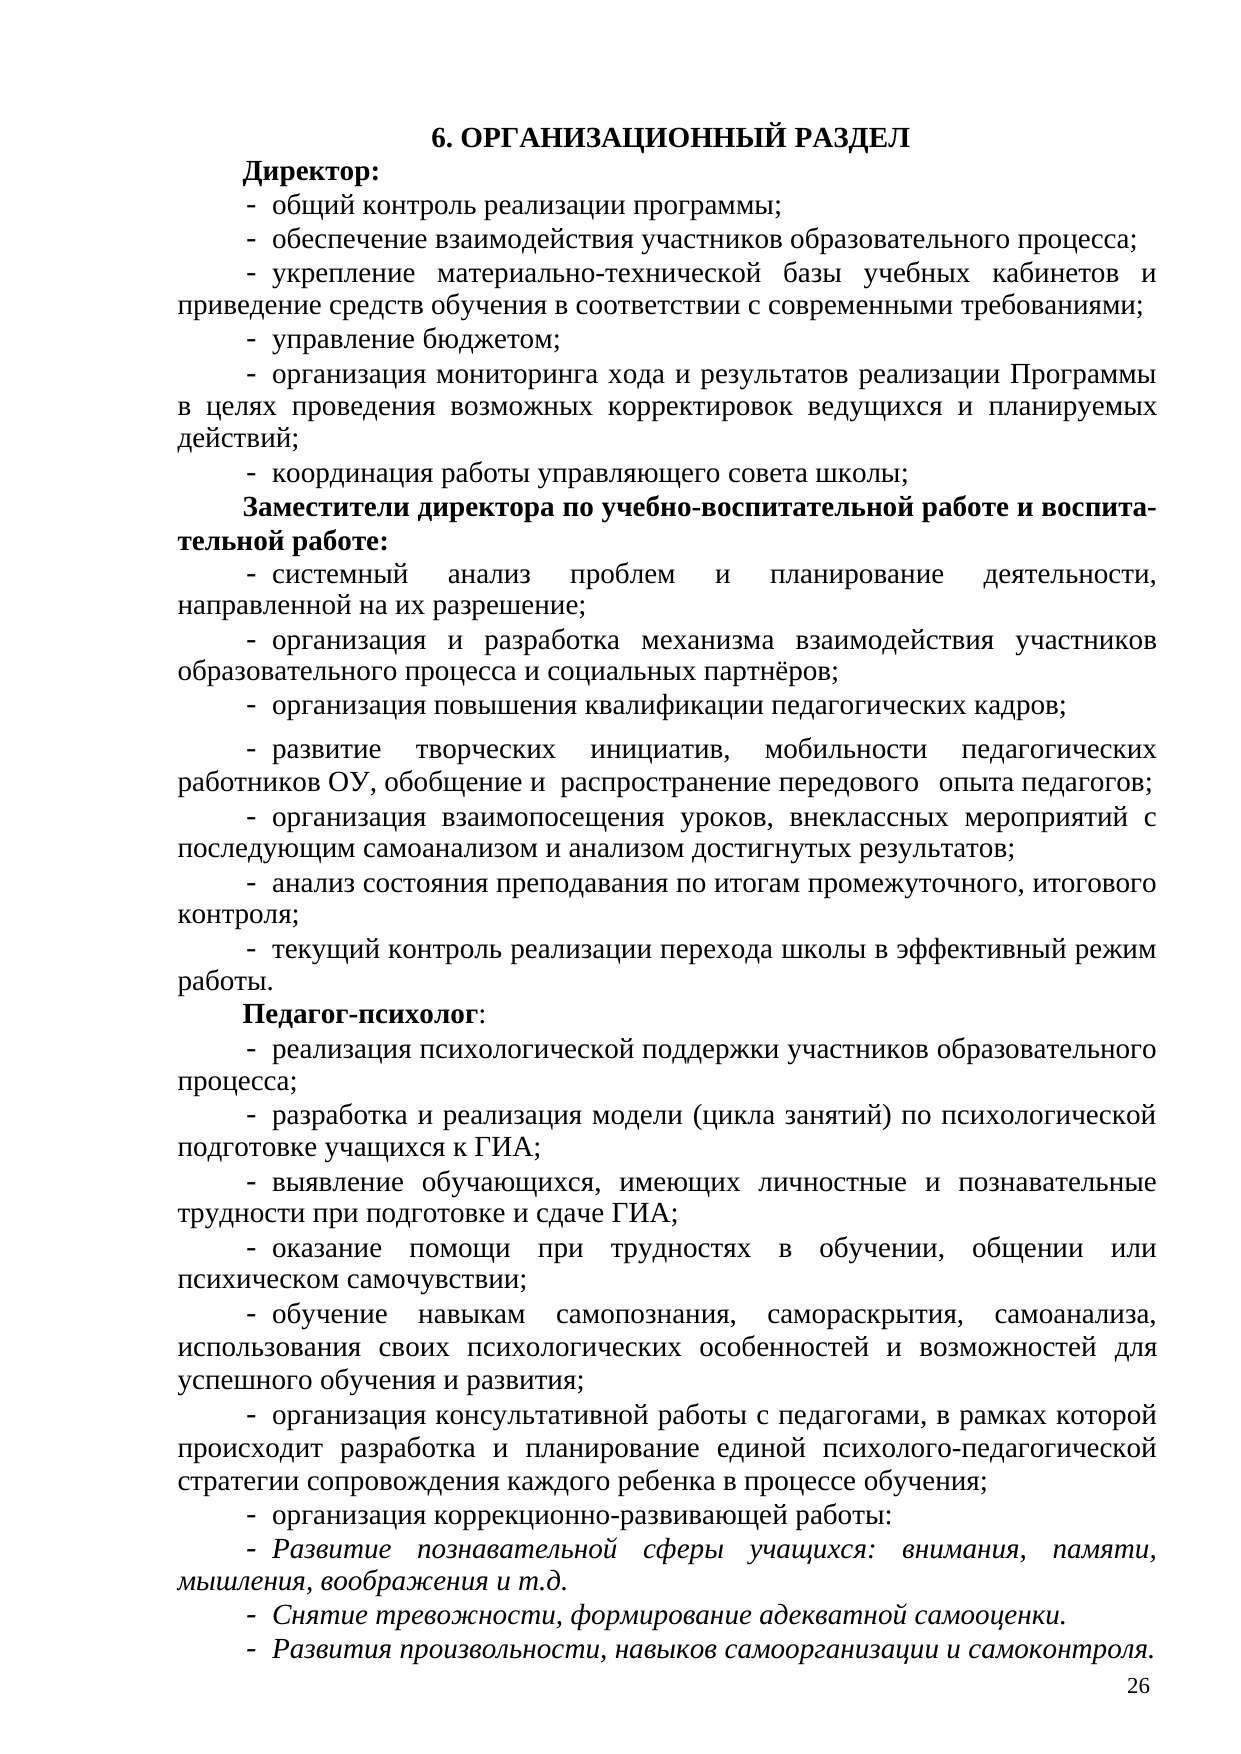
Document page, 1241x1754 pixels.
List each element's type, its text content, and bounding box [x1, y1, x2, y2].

list обучение навыкам самопознания, самораскрытия, самоанализа, использования своих психологических особенностей и возможностей для успешного обучения и развития; [177, 1296, 1157, 1395]
text Педагог-психолог: [177, 997, 1157, 1030]
list Снятие тревожности, формирование адекватной самооценки. [177, 1597, 1157, 1631]
list организация консультативной работы с педагогами, в рамках которой происходит разработка и планирование единой психолого-педагогической стратегии сопровождения каждого ребенка в процессе обучения; [177, 1396, 1157, 1497]
list обеспечение взаимодействия участников образовательного процесса; [177, 221, 1157, 255]
list организация и разработка механизма взаимодействия участников образовательного процесса и социальных партнёров; [177, 623, 1157, 687]
text Заместители директора по учебно-воспитательной работе и воспита- тельной работе: [177, 489, 1157, 556]
text Директор: [177, 153, 1157, 187]
list Развития произвольности, навыков самоорганизации и самоконтроля. [177, 1631, 1157, 1665]
list развитие творческих инициатив, мобильности педагогических работников ОУ, обобщение и распространение передового опыта педагогов; [177, 731, 1157, 798]
list общий контроль реализации программы; [177, 187, 1157, 221]
text 6. ОРГАНИЗАЦИОННЫЙ РАЗДЕЛ [177, 120, 1157, 153]
list оказание помощи при трудностях в обучении, общении или психическом самочувствии; [177, 1231, 1157, 1295]
list координация работы управляющего совета школы; [177, 454, 1157, 489]
list текущий контроль реализации перехода школы в эффективный режим работы. [177, 932, 1157, 996]
list организация повышения квалификации педагогических кадров; [177, 687, 1157, 723]
list организация мониторинга хода и результатов реализации Программы в целях проведения возможных корректировок ведущихся и планируемых действий; [177, 356, 1157, 454]
list организация взаимопосещения уроков, внеклассных мероприятий с последующим самоанализом и анализом достигнутых результатов; [177, 799, 1157, 864]
list реализация психологической поддержки участников образовательного процесса; [177, 1032, 1157, 1096]
list системный анализ проблем и планирование деятельности, направленной на их разрешение; [177, 557, 1157, 621]
list управление бюджетом; [177, 321, 1157, 356]
list укрепление материально-технической базы учебных кабинетов и приведение средств обучения в соответствии с современными требованиями; [177, 255, 1157, 321]
list анализ состояния преподавания по итогам промежуточного, итогового контроля; [177, 866, 1157, 930]
list Развитие познавательной сферы учащихся: внимания, памяти, мышления, воображения и т.д. [177, 1532, 1157, 1596]
list организация коррекционно-развивающей работы: [177, 1497, 1157, 1531]
list разработка и реализация модели (цикла занятий) по психологической подготовке учащихся к ГИА; [177, 1098, 1157, 1163]
list выявление обучающихся, имеющих личностные и познавательные трудности при подготовке и сдаче ГИА; [177, 1165, 1157, 1229]
